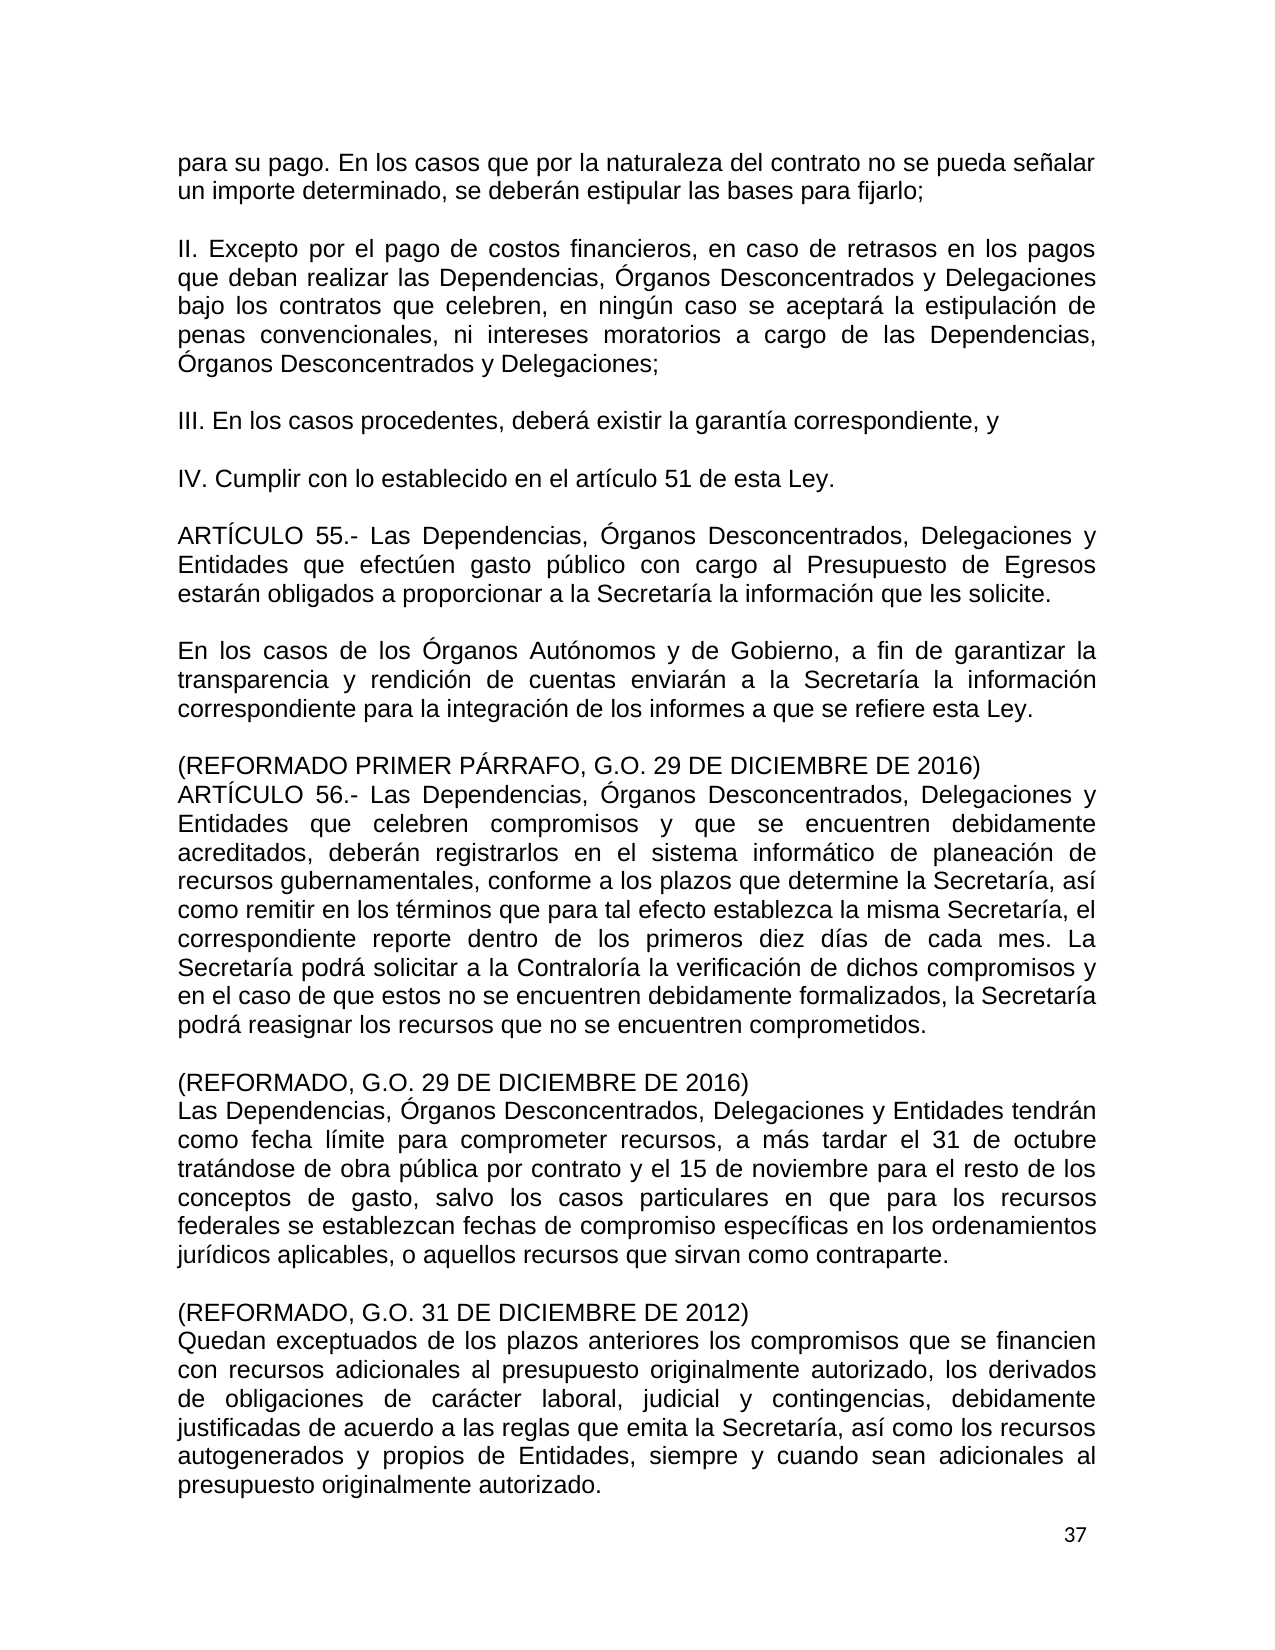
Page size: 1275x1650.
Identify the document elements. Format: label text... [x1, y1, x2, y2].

text (REFORMADO PRIMER PÁRRAFO, G.O. 29 DE DICIEMBRE DE 2016) [177, 751, 1098, 780]
text (REFORMADO, G.O. 31 DE DICIEMBRE DE 2012) [177, 1298, 1098, 1326]
text Quedan exceptuados de los plazos anteriores los compromisos que se financien con recursos adicionales al presupuesto originalmente autorizado, los derivados de obligaciones de carácter laboral, judicial y contingencias, debidamente justificadas de acuerdo a las reglas que emita la Secretaría, así como los recursos autogenerados y propios de Entidades, siempre y cuando sean adicionales al presupuesto originalmente autorizado. [177, 1326, 1098, 1499]
text ARTÍCULO 55.- Las Dependencias, Órganos Desconcentrados, Delegaciones y Entidades que efectúen gasto público con cargo al Presupuesto de Egresos estarán obligados a proporcionar a la Secretaría la información que les solicite. [177, 521, 1098, 608]
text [177, 148, 1098, 205]
text (REFORMADO, G.O. 29 DE DICIEMBRE DE 2016) [177, 1068, 1098, 1096]
text IV. Cumplir con lo establecido en el artículo 51 de esta Ley. [177, 464, 1098, 493]
text En los casos de los Órganos Autónomos y de Gobierno, a fin de garantizar la transparencia y rendición de cuentas enviarán a la Secretaría la información correspondiente para la integración de los informes a que se refiere esta Ley. [177, 636, 1098, 723]
text ARTÍCULO 56.- Las Dependencias, Órganos Desconcentrados, Delegaciones y Entidades que celebren compromisos y que se encuentren debidamente acreditados, deberán registrarlos en el sistema informático de planeación de recursos gubernamentales, conforme a los plazos que determine la Secretaría, así como remitir en los términos que para tal efecto establezca la misma Secretaría, el correspondiente reporte dentro de los primeros diez días de cada mes. La Secretaría podrá solicitar a la Contraloría la verificación de dichos compromisos y en el caso de que estos no se encuentren debidamente formalizados, la Secretaría podrá reasignar los recursos que no se encuentren comprometidos. [177, 780, 1098, 1039]
text Las Dependencias, Órganos Desconcentrados, Delegaciones y Entidades tendrán como fecha límite para comprometer recursos, a más tardar el 31 de octubre tratándose de obra pública por contrato y el 15 de noviembre para el resto de los conceptos de gasto, salvo los casos particulares en que para los recursos federales se establezcan fechas de compromiso específicas en los ordenamientos jurídicos aplicables, o aquellos recursos que sirvan como contraparte. [177, 1096, 1098, 1269]
text III. En los casos procedentes, deberá existir la garantía correspondiente, y [177, 406, 1098, 435]
text II. Excepto por el pago de costos financieros, en caso de retrasos en los pagos que deban realizar las Dependencias, Órganos Desconcentrados y Delegaciones bajo los contratos que celebren, en ningún caso se aceptará la estipulación de penas convencionales, ni intereses moratorios a cargo de las Dependencias, Órganos Desconcentrados y Delegaciones; [177, 234, 1098, 378]
